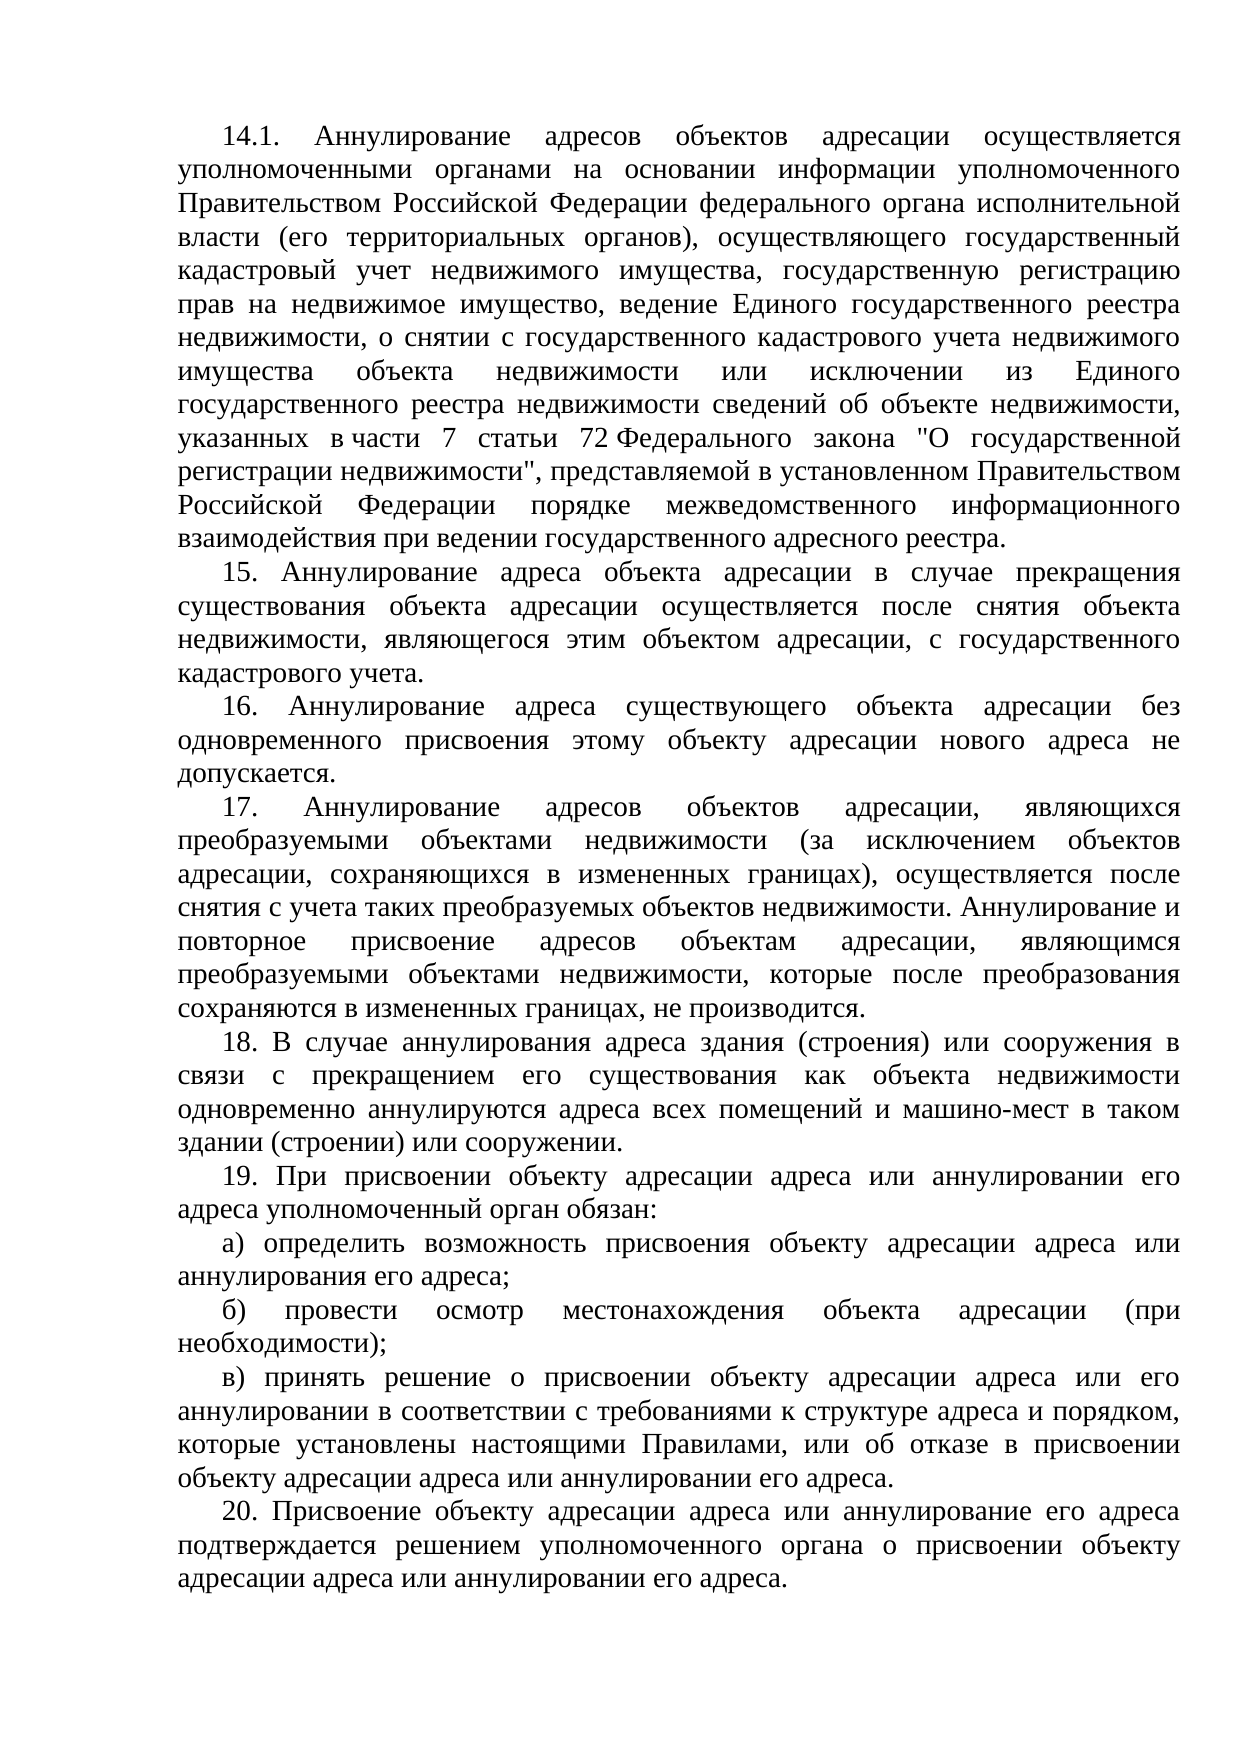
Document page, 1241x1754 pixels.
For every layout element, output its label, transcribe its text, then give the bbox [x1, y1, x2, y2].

text 16. Аннулирование адреса существующего объекта адресации без одновременного присвоения этому объекту адресации нового адреса не допускается. [177, 688, 1181, 789]
text 19. При присвоении объекту адресации адреса или аннулировании его адреса уполномоченный орган обязан: [177, 1158, 1181, 1225]
text а) определить возможность присвоения объекту адресации адреса или аннулирования его адреса; [177, 1225, 1181, 1292]
text 14.1. Аннулирование адресов объектов адресации осуществляется уполномоченными органами на основании информации уполномоченного Правительством Российской Федерации федерального органа исполнительной власти (его территориальных органов), осуществляющего государственный кадастровый учет недвижимого имущества, государственную регистрацию прав на недвижимое имущество, ведение Единого государственного реестра недвижимости, о снятии с государственного кадастрового учета недвижимого имущества объекта недвижимости или исключении из Единого государственного реестра недвижимости сведений об объекте недвижимости, указанных в части 7 статьи 72 Федерального закона "О государственной регистрации недвижимости", представляемой в установленном Правительством Российской Федерации порядке межведомственного информационного взаимодействия при ведении государственного адресного реестра. [177, 118, 1181, 554]
text 17. Аннулирование адресов объектов адресации, являющихся преобразуемыми объектами недвижимости (за исключением объектов адресации, сохраняющихся в измененных границах), осуществляется после снятия с учета таких преобразуемых объектов недвижимости. Аннулирование и повторное присвоение адресов объектам адресации, являющимся преобразуемыми объектами недвижимости, которые после преобразования сохраняются в измененных границах, не производится. [177, 789, 1181, 1024]
text 18. В случае аннулирования адреса здания (строения) или сооружения в связи с прекращением его существования как объекта недвижимости одновременно аннулируются адреса всех помещений и машино-мест в таком здании (строении) или сооружении. [177, 1024, 1181, 1158]
text 15. Аннулирование адреса объекта адресации в случае прекращения существования объекта адресации осуществляется после снятия объекта недвижимости, являющегося этим объектом адресации, с государственного кадастрового учета. [177, 554, 1181, 688]
text б) провести осмотр местонахождения объекта адресации (при необходимости); [177, 1292, 1181, 1359]
text в) принять решение о присвоении объекту адресации адреса или его аннулировании в соответствии с требованиями к структуре адреса и порядком, которые установлены настоящими Правилами, или об отказе в присвоении объекту адресации адреса или аннулировании его адреса. [177, 1359, 1181, 1493]
text 20. Присвоение объекту адресации адреса или аннулирование его адреса подтверждается решением уполномоченного органа о присвоении объекту адресации адреса или аннулировании его адреса. [177, 1493, 1181, 1594]
